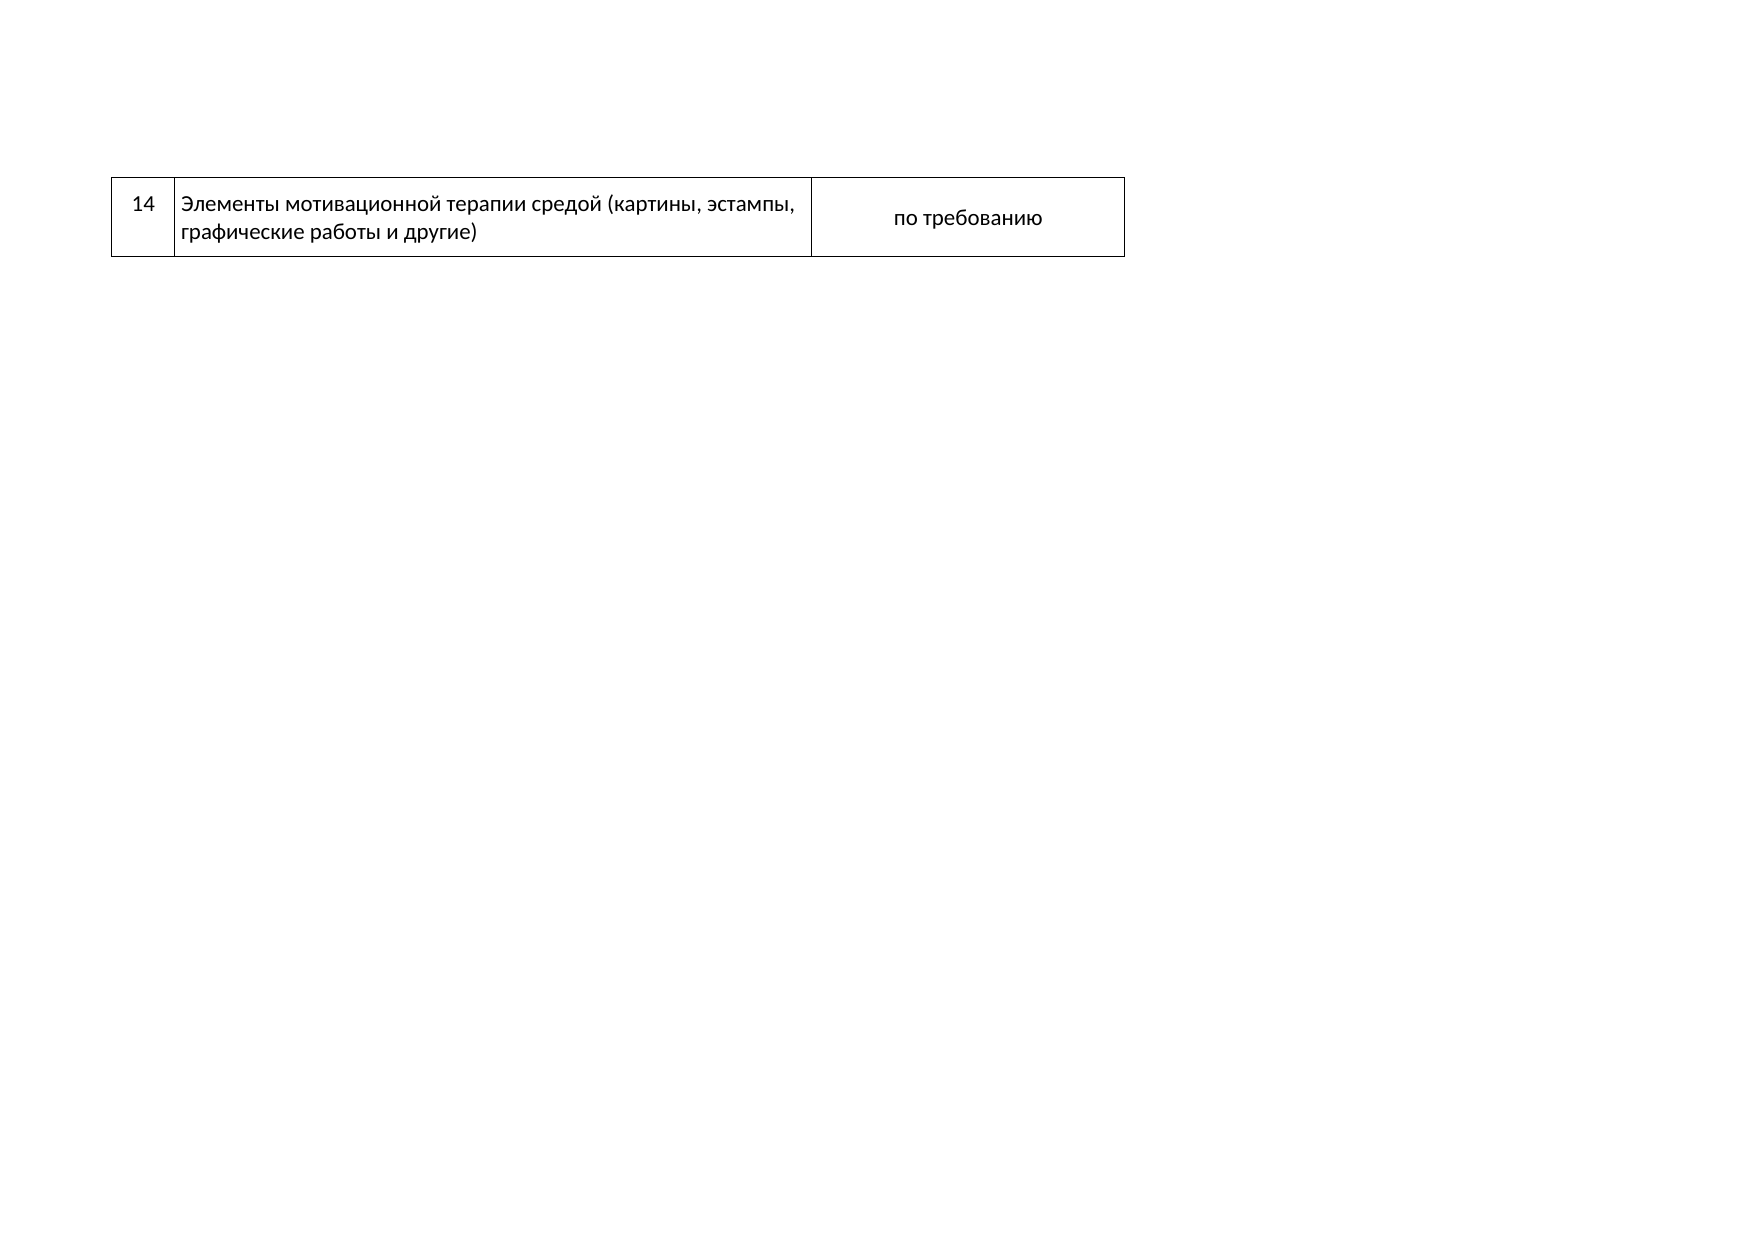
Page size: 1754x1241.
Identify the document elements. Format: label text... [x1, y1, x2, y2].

table_cell 14 [112, 178, 174, 256]
table_cell по требованию [812, 178, 1124, 256]
table_cell Элементы мотивационной терапии средой (картины, эстампы, графические работы и другие) [175, 178, 811, 256]
